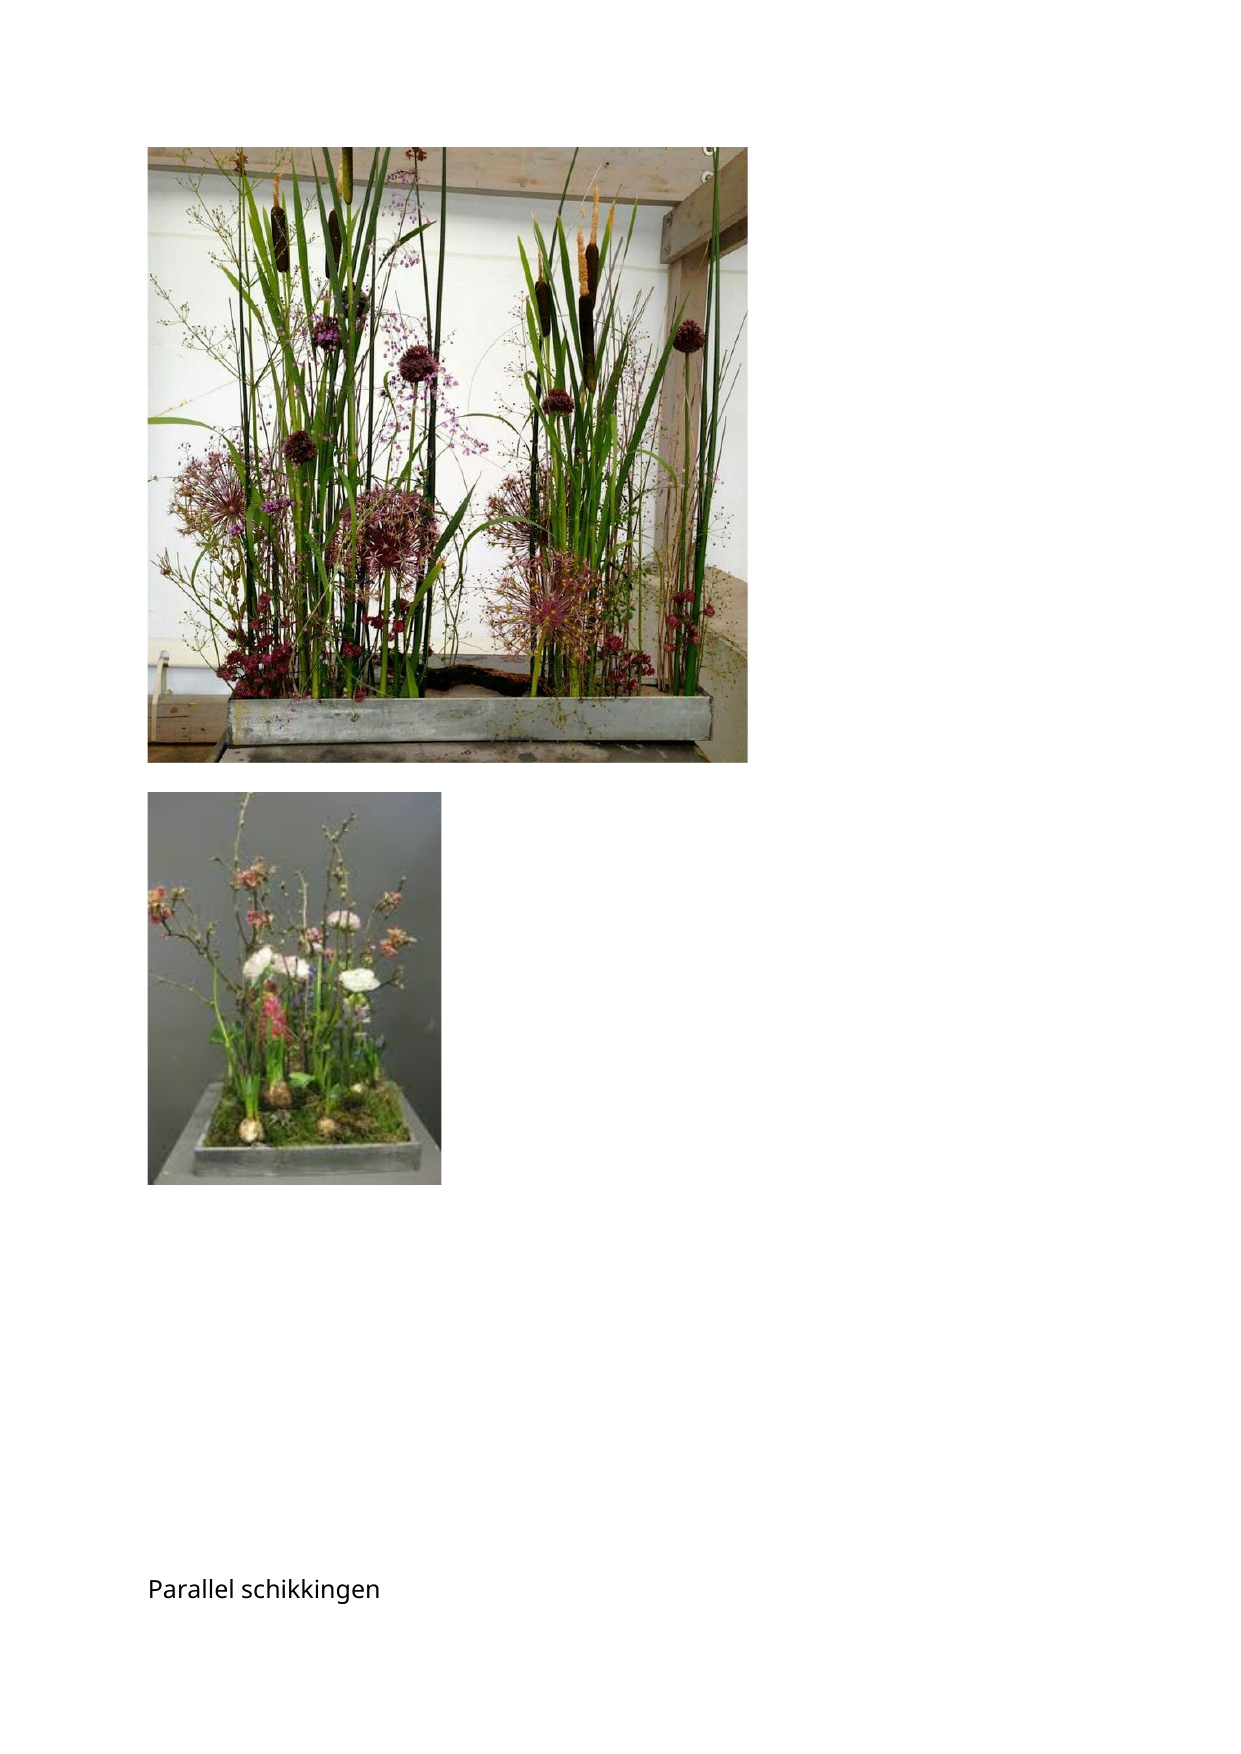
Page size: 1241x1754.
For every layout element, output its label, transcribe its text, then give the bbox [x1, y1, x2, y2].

picture [147, 792, 442, 1185]
picture [147, 147, 748, 763]
text Parallel schikkingen [148, 1572, 1093, 1606]
